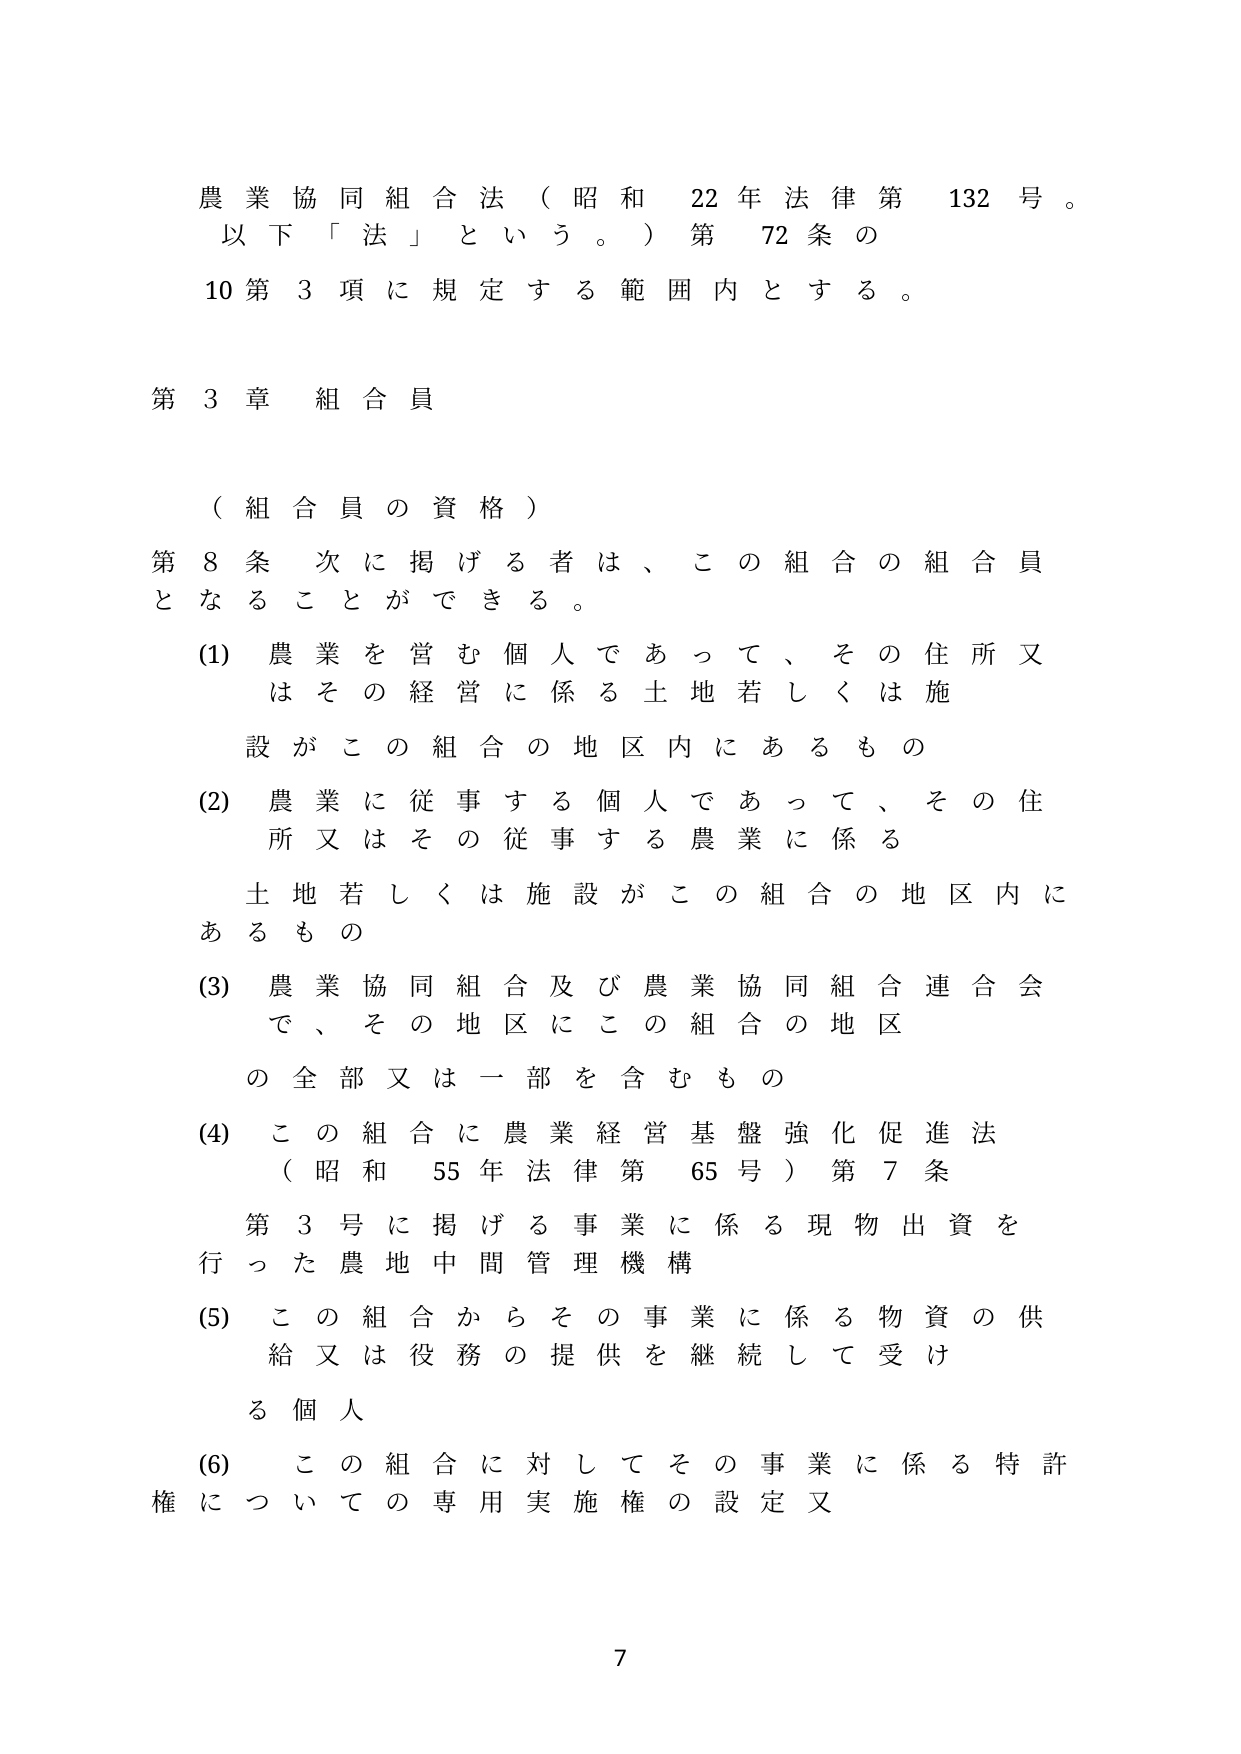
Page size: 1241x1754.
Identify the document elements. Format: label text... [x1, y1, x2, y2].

text (6) この組合に対してその事業に係る特許権についての専用実施権の設定又 [151, 1444, 1089, 1519]
list 農業を営む個人であって、その住所又はその経営に係る土地若しくは施 [177, 634, 1089, 710]
list 農業に従事する個人であって、その住所又はその従事する農業に係る [177, 781, 1089, 857]
text 農業協同組合法（昭和 22 年法律第 132 号。以下「法」という。）第 72 条の [175, 177, 1089, 253]
text 設がこの組合の地区内にあるもの [177, 727, 1089, 764]
text の全部又は一部を含むもの [177, 1058, 1089, 1096]
text 第３章 組合員 [151, 379, 1089, 416]
text 第８条 次に掲げる者は、この組合の組合員となることができる。 [151, 542, 1089, 618]
text 土地若しくは施設がこの組合の地区内にあるもの [177, 873, 1089, 949]
text 10 第３項に規定する範囲内とする。 [151, 270, 1089, 307]
list この組合からその事業に係る物資の供給又は役務の提供を継続して受け [177, 1297, 1089, 1373]
list 農業協同組合及び農業協同組合連合会で、その地区にこの組合の地区 [177, 966, 1089, 1041]
list この組合に農業経営基盤強化促進法（昭和 55 年法律第 65 号）第７条 [177, 1112, 1089, 1188]
text 第３号に掲げる事業に係る現物出資を行った農地中間管理機構 [177, 1205, 1089, 1280]
text る個人 [177, 1389, 1089, 1427]
text （組合員の資格） [151, 488, 1089, 525]
